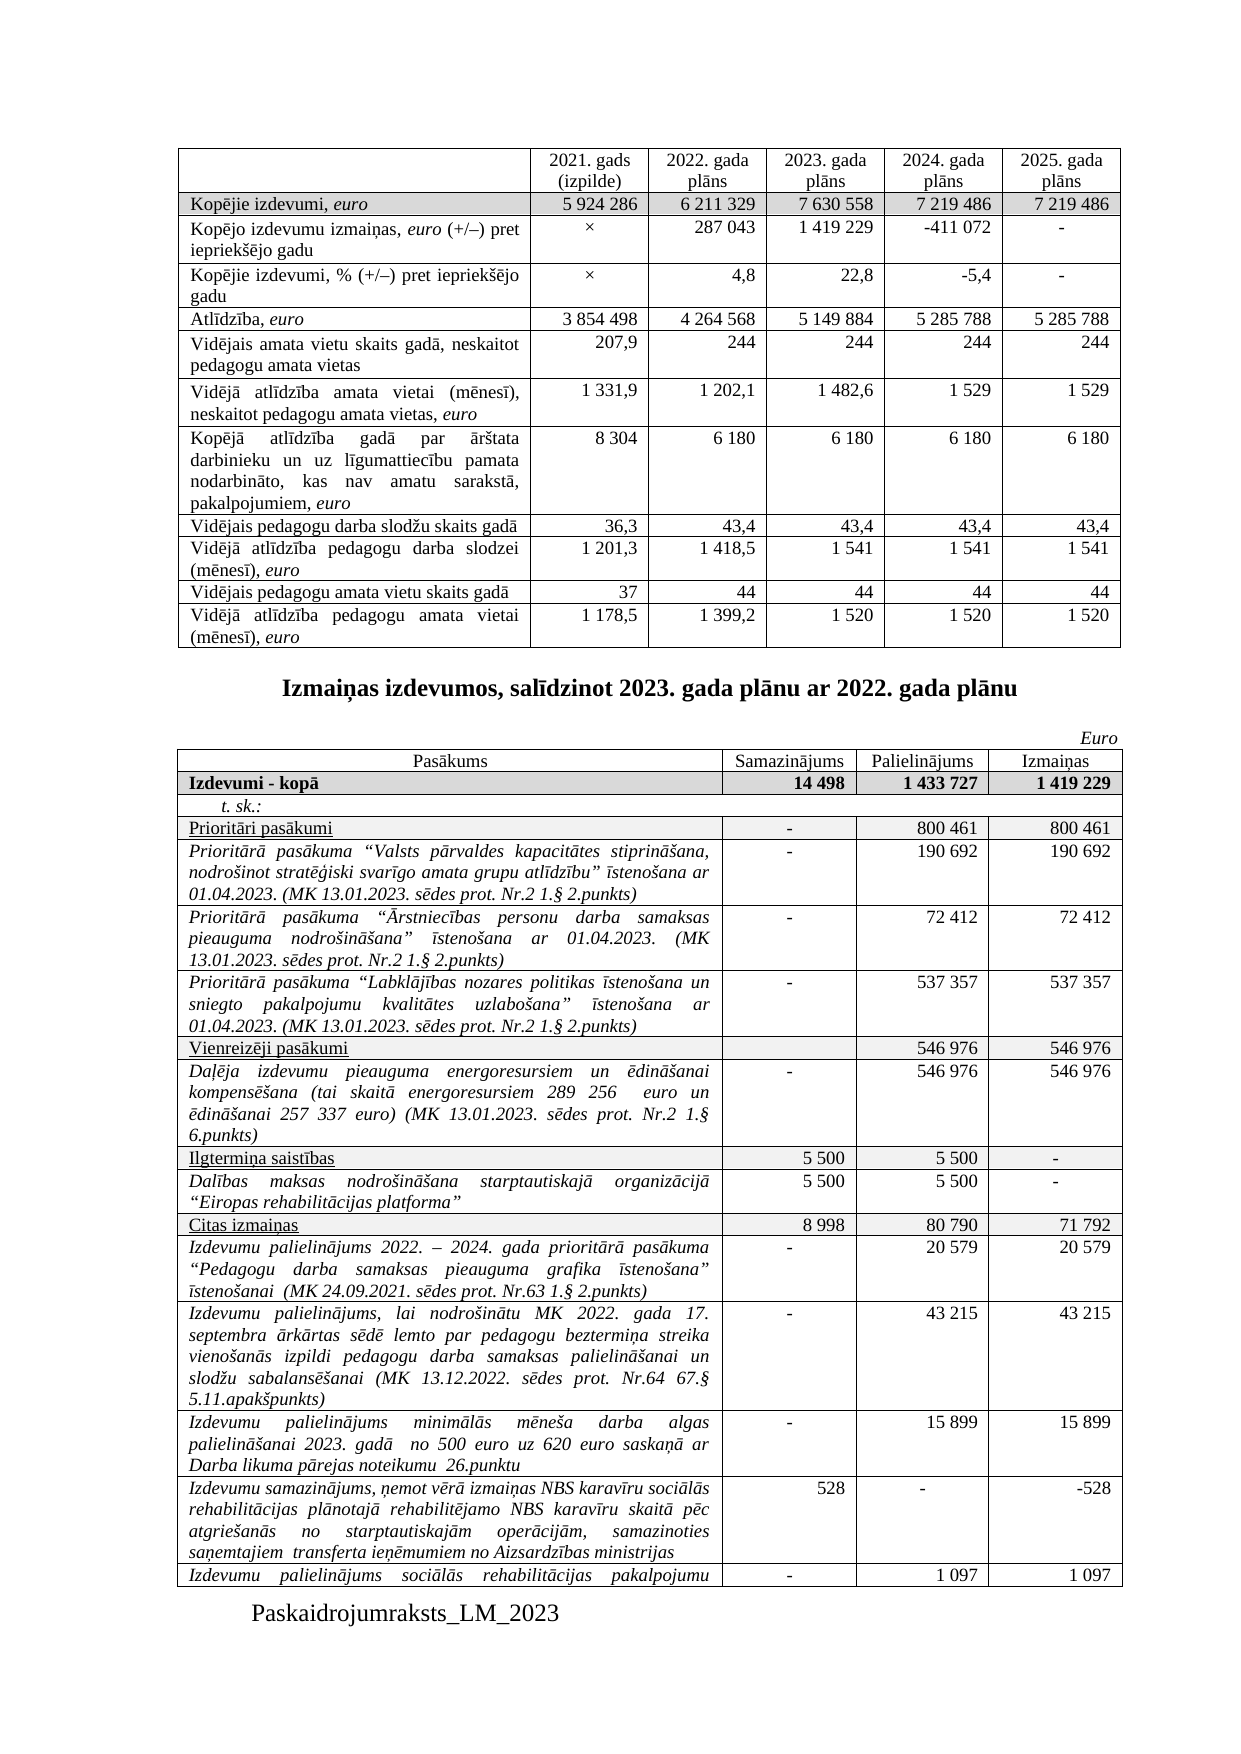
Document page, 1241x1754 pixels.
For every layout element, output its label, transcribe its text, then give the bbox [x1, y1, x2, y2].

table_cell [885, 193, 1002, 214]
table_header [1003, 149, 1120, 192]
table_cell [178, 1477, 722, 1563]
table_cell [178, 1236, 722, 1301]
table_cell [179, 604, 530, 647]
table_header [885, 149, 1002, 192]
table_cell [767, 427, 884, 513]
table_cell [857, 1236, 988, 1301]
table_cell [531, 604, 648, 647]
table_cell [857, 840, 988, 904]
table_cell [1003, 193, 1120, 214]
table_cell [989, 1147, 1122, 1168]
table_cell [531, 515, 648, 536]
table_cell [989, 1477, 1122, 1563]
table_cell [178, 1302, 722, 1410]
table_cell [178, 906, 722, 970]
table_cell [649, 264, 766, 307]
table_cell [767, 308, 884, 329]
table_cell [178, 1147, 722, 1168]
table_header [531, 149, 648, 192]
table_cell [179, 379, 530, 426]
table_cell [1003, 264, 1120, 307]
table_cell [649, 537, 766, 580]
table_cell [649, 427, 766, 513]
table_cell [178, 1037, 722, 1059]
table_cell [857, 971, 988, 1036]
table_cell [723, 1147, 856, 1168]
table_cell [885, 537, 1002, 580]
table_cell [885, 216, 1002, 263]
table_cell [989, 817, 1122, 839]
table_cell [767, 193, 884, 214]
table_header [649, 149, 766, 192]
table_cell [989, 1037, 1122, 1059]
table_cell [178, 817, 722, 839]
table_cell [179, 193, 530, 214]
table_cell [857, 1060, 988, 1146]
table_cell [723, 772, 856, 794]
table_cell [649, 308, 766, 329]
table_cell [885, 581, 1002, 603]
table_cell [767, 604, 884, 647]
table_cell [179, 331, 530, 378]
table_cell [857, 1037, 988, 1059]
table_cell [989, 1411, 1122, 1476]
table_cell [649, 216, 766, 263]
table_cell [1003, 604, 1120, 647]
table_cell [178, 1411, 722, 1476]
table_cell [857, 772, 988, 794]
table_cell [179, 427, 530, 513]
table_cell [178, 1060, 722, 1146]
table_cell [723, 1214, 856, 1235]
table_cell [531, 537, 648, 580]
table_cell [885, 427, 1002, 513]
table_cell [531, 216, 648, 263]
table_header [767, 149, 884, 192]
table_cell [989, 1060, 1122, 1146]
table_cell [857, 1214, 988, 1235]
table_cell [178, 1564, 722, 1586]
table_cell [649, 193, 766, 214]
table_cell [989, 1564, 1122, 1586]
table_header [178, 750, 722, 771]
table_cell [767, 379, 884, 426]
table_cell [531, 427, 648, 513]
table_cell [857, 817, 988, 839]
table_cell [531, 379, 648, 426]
text Euro [1002, 727, 1122, 748]
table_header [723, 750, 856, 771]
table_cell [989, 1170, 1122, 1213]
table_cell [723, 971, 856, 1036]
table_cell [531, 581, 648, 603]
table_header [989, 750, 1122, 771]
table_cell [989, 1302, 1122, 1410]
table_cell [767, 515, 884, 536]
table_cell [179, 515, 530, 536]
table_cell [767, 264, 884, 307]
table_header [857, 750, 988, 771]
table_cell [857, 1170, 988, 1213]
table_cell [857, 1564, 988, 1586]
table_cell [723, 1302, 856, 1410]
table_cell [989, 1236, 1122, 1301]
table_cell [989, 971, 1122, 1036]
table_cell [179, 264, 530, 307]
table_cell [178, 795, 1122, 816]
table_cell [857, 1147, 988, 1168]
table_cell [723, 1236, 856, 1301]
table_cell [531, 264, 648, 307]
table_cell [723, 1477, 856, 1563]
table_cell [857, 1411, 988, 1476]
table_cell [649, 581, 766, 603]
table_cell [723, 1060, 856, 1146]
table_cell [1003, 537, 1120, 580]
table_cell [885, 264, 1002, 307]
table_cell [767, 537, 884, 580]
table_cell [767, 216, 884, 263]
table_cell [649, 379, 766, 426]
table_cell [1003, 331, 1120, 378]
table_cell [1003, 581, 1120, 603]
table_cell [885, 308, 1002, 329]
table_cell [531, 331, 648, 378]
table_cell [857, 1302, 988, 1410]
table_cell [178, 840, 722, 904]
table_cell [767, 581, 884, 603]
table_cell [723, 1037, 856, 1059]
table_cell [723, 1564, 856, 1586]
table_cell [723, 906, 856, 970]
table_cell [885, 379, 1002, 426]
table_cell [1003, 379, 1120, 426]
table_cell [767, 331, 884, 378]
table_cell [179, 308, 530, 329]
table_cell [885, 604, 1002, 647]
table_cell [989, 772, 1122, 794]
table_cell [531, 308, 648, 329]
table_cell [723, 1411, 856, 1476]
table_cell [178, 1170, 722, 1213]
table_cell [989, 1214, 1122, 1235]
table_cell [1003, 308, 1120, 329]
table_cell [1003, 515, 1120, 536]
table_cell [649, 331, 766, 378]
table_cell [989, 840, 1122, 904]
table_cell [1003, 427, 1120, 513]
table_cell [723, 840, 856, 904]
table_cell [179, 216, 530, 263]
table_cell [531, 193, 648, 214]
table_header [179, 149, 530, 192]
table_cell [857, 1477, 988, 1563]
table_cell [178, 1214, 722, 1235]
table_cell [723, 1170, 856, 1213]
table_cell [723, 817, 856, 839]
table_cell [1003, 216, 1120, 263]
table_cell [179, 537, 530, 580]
text Izmaiņas izdevumos, salīdzinot 2023. gada plānu ar 2022. gada plānu [177, 673, 1122, 702]
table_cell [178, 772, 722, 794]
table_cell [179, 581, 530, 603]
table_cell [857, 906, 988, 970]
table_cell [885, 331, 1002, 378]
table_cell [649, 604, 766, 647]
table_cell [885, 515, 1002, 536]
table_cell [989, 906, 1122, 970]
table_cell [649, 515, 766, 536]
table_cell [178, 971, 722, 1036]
